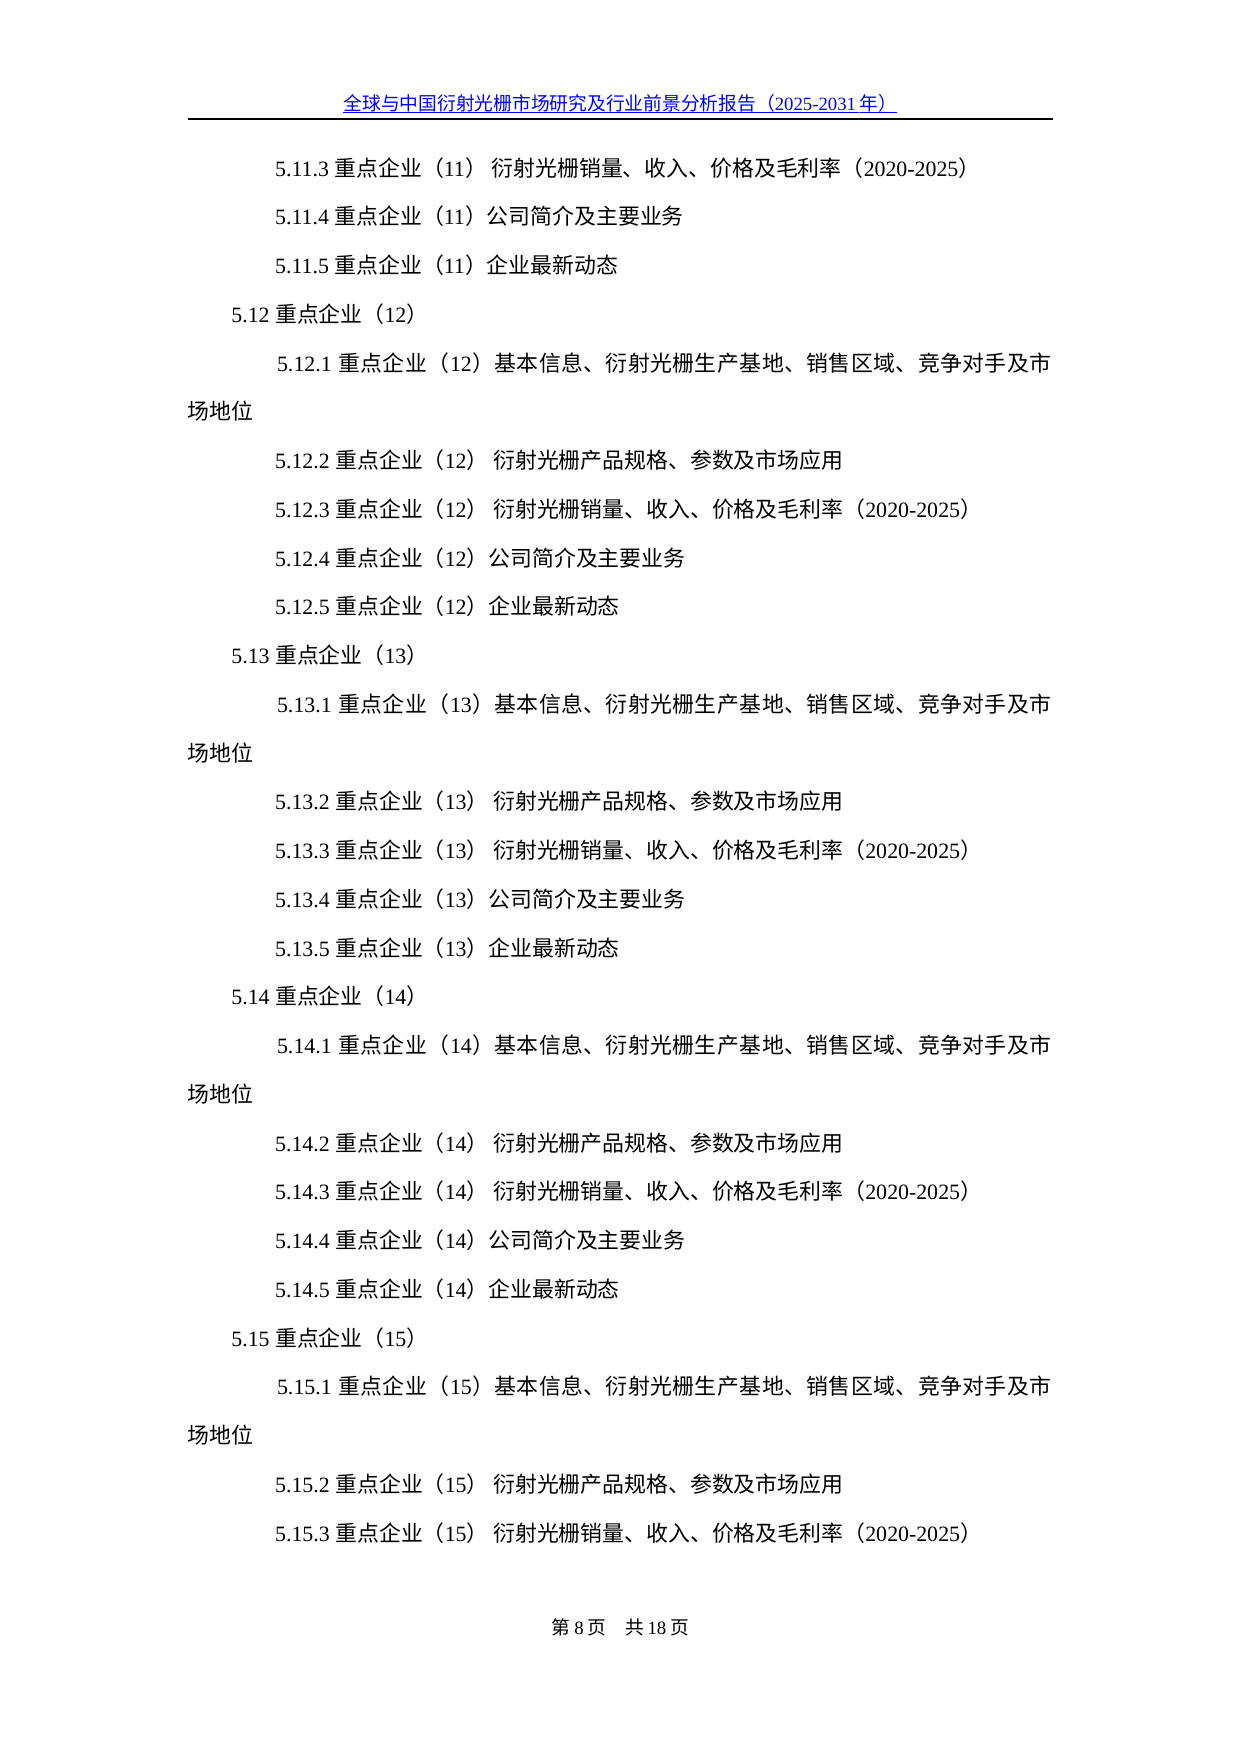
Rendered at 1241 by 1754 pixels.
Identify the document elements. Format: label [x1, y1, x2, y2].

text [187, 150, 1053, 1548]
